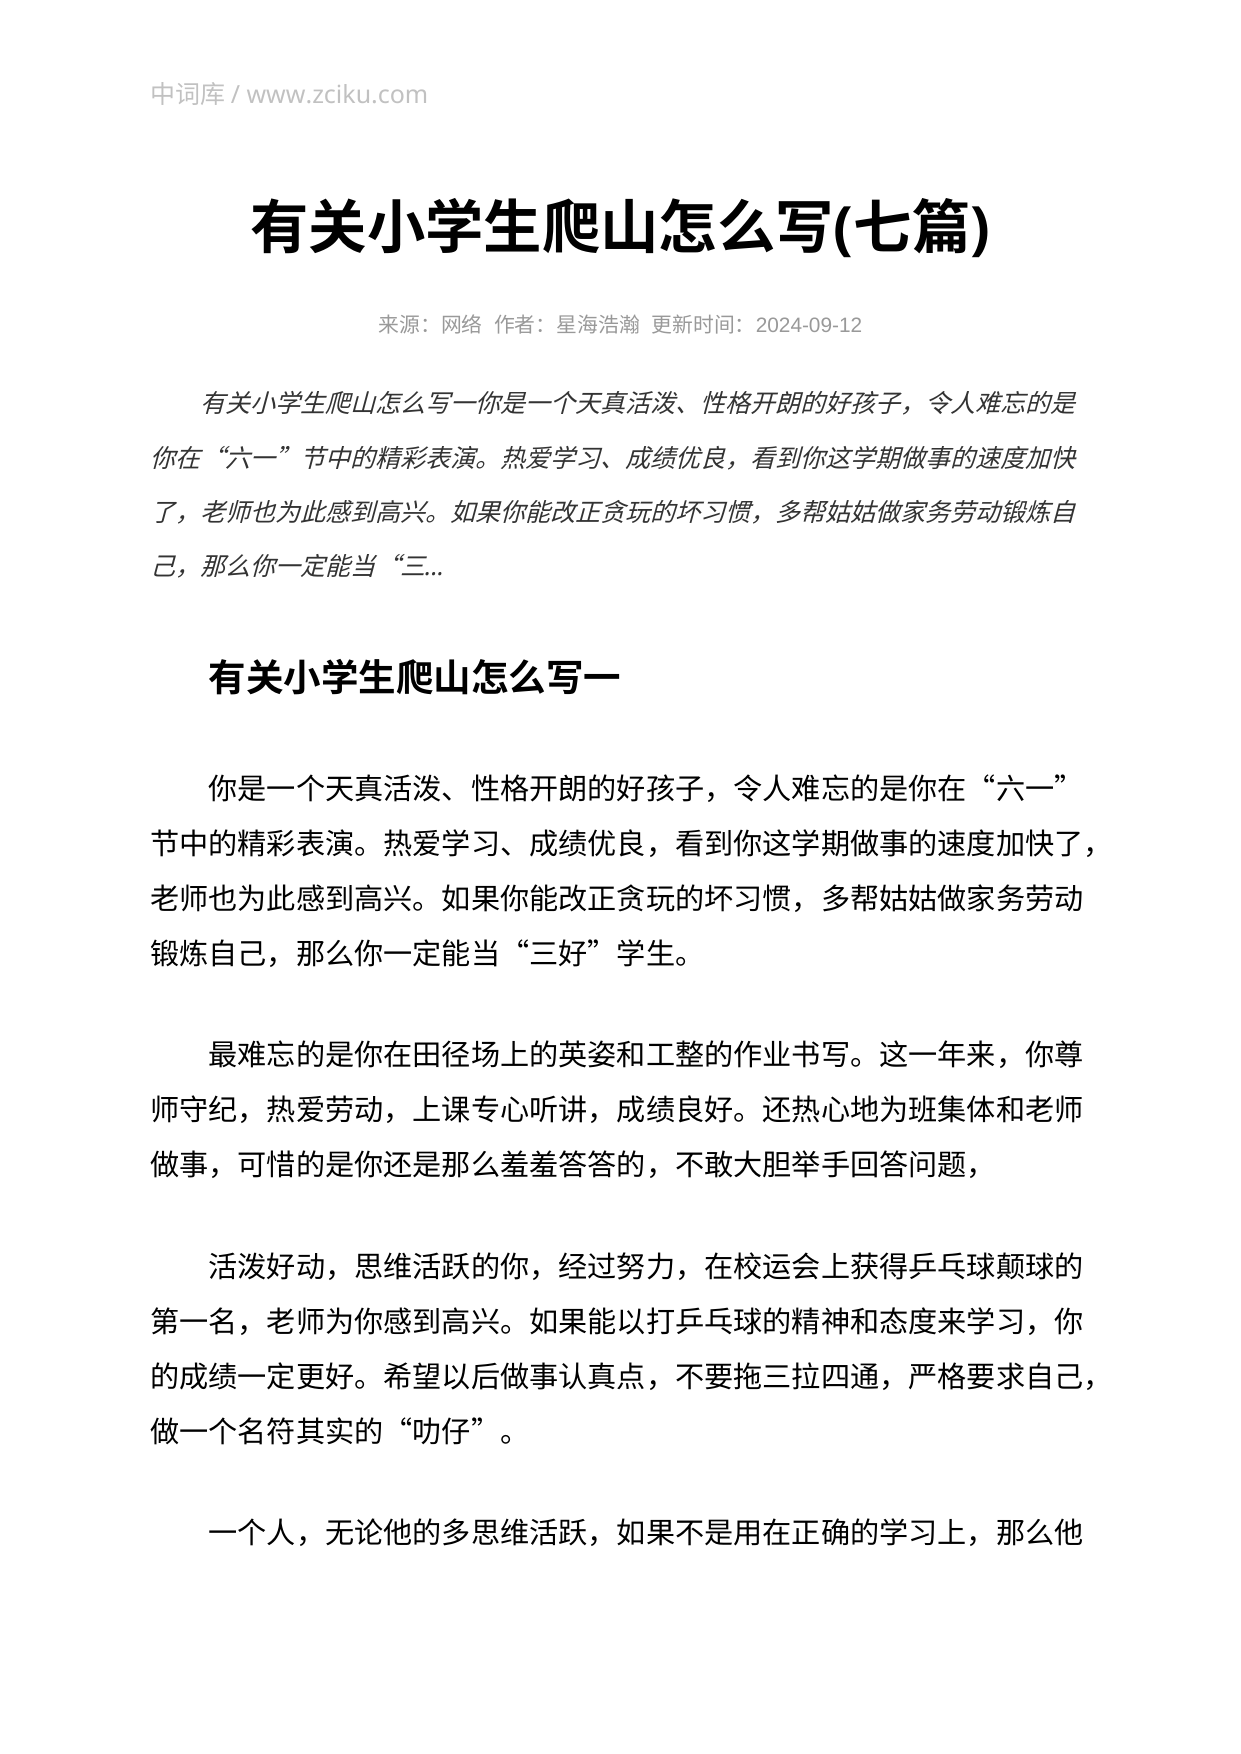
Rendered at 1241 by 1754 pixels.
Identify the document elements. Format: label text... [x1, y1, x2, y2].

text 来源：网络 作者：星海浩瀚 更新时间：2024-09-12 [150, 313, 1090, 337]
text 你是一个天真活泼、性格开朗的好孩子，令人难忘的是你在“六一”节中的精彩表演。热爱学习、成绩优良，看到你这学期做事的速度加快了，老师也为此感到高兴。如果你能改正贪玩的坏习惯，多帮姑姑做家务劳动锻炼自己，那么你一定能当“三好”学生。 [150, 766, 1090, 972]
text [150, 1510, 1090, 1552]
text 有关小学生爬山怎么写一你是一个天真活泼、性格开朗的好孩子，令人难忘的是你在“六一”节中的精彩表演。热爱学习、成绩优良，看到你这学期做事的速度加快了，老师也为此感到高兴。如果你能改正贪玩的坏习惯，多帮姑姑做家务劳动锻炼自己，那么你一定能当“三... [150, 384, 1090, 583]
subtitle 有关小学生爬山怎么写(七篇) [150, 181, 1090, 266]
text 有关小学生爬山怎么写一 [150, 648, 1090, 702]
text 活泼好动，思维活跃的你，经过努力，在校运会上获得乒乓球颠球的第一名，老师为你感到高兴。如果能以打乒乓球的精神和态度来学习，你的成绩一定更好。希望以后做事认真点，不要拖三拉四通，严格要求自己，做一个名符其实的“叻仔”。 [150, 1243, 1090, 1451]
text 最难忘的是你在田径场上的英姿和工整的作业书写。这一年来，你尊师守纪，热爱劳动，上课专心听讲，成绩良好。还热心地为班集体和老师做事，可惜的是你还是那么羞羞答答的，不敢大胆举手回答问题， [150, 1032, 1090, 1184]
